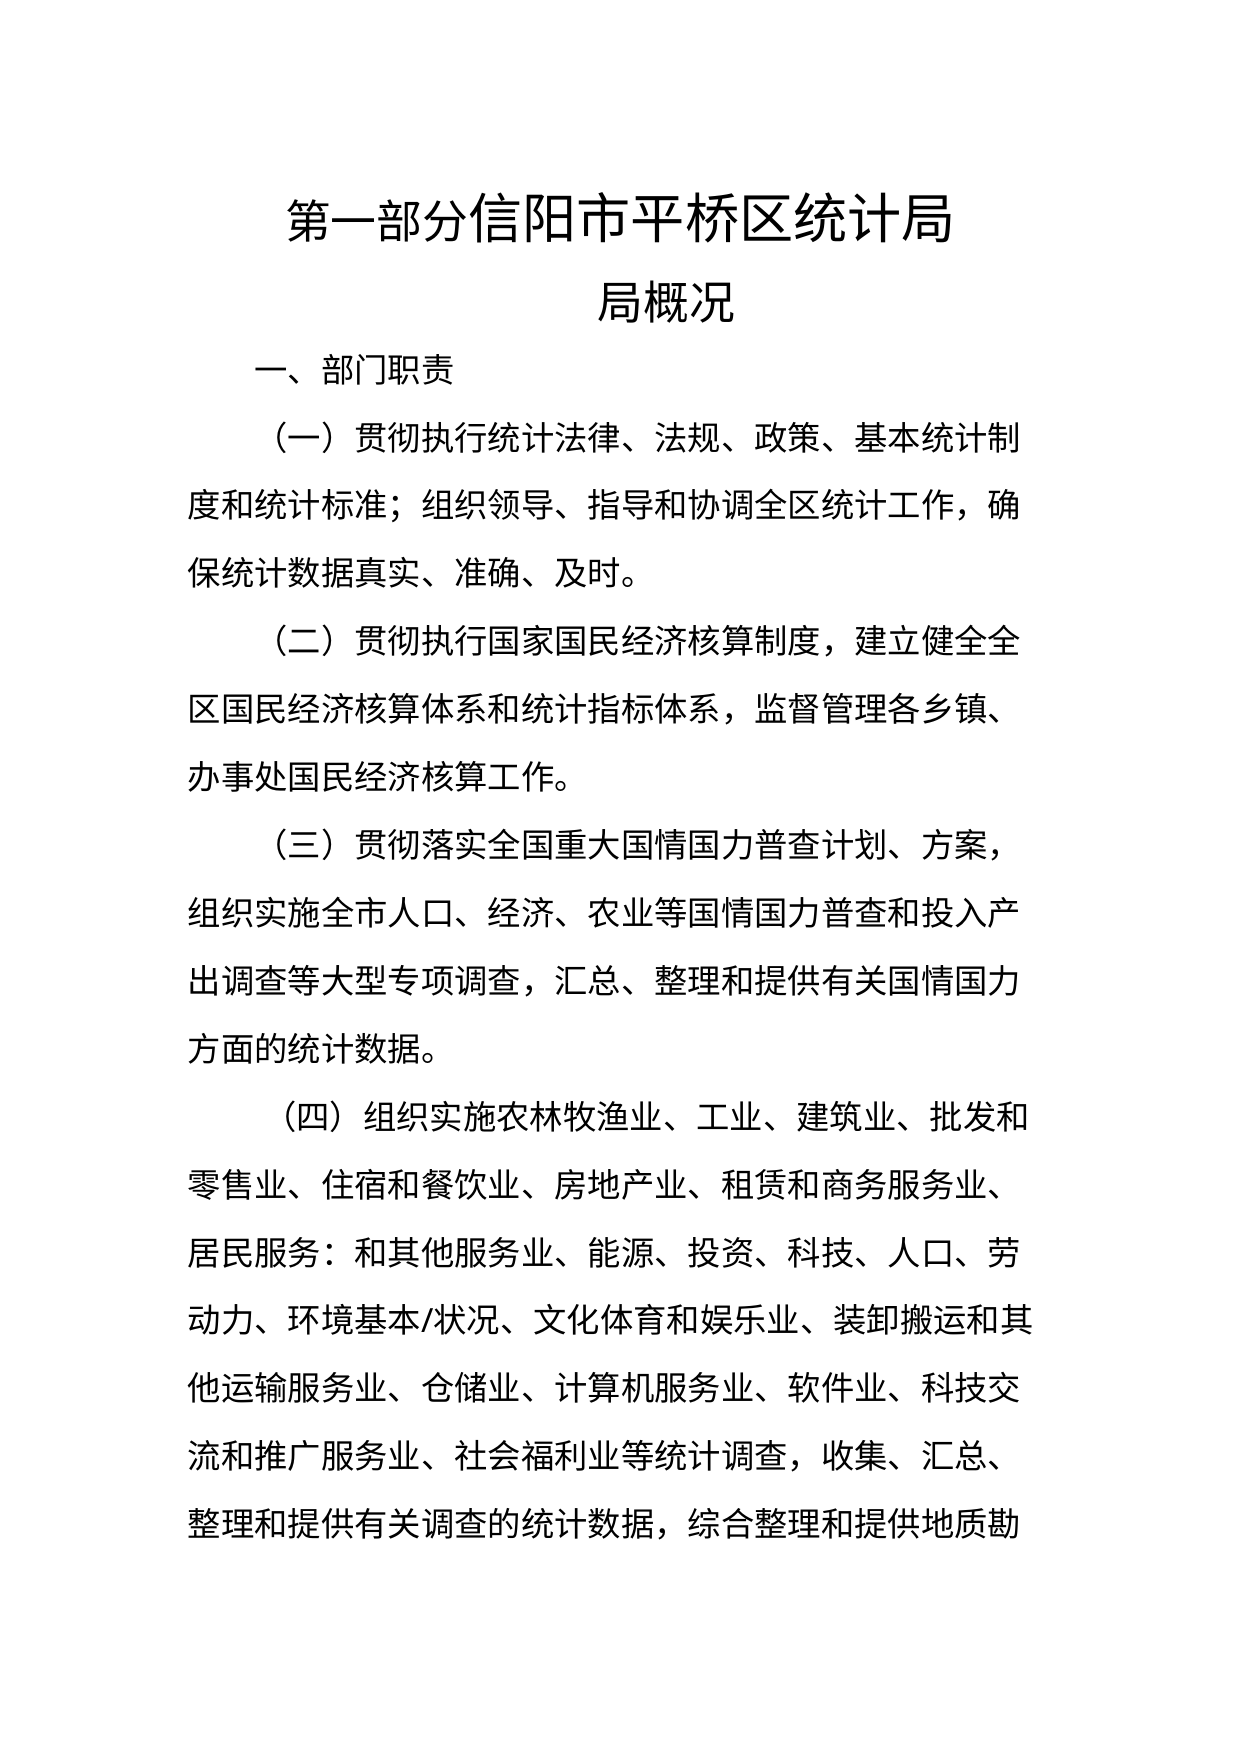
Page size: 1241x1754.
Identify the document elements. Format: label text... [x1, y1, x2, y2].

text 局概况 [187, 266, 1053, 334]
text （三）贯彻落实全国重大国情国力普查计划、方案，组织实施全市人口、经济、农业等国情国力普查和投入产出调查等大型专项调查，汇总、整理和提供有关国情国力方面的统计数据。 [187, 809, 1053, 1081]
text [187, 1081, 1053, 1556]
text （二）贯彻执行国家国民经济核算制度，建立健全全区国民经济核算体系和统计指标体系，监督管理各乡镇、办事处国民经济核算工作。 [187, 605, 1053, 809]
text （一）贯彻执行统计法律、法规、政策、基本统计制度和统计标准；组织领导、指导和协调全区统计工作，确保统计数据真实、准确、及时。 [187, 402, 1053, 605]
text 第一部分信阳市平桥区统计局 [187, 164, 1053, 266]
text 一、部门职责 [187, 334, 1053, 402]
